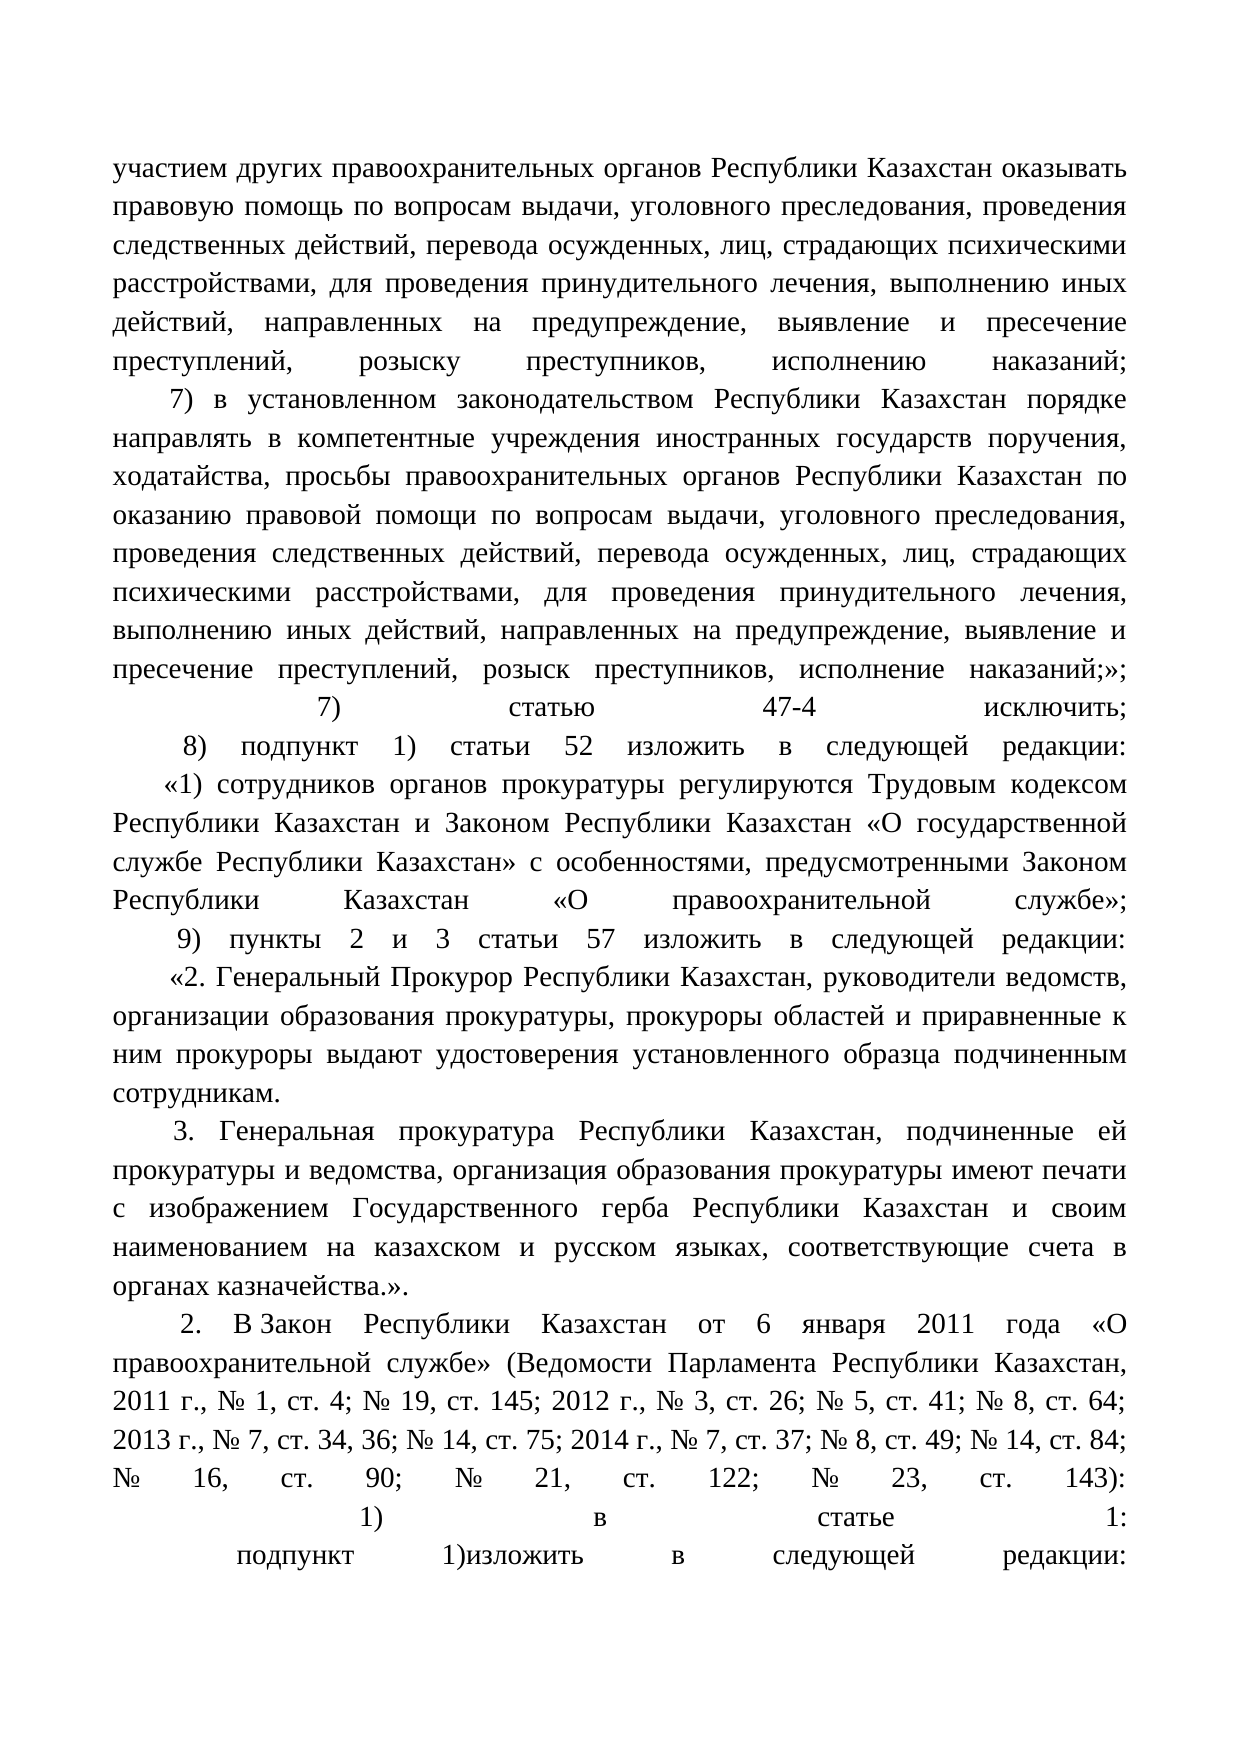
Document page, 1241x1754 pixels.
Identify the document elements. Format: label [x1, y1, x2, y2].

text [112, 150, 1128, 1301]
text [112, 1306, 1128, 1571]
